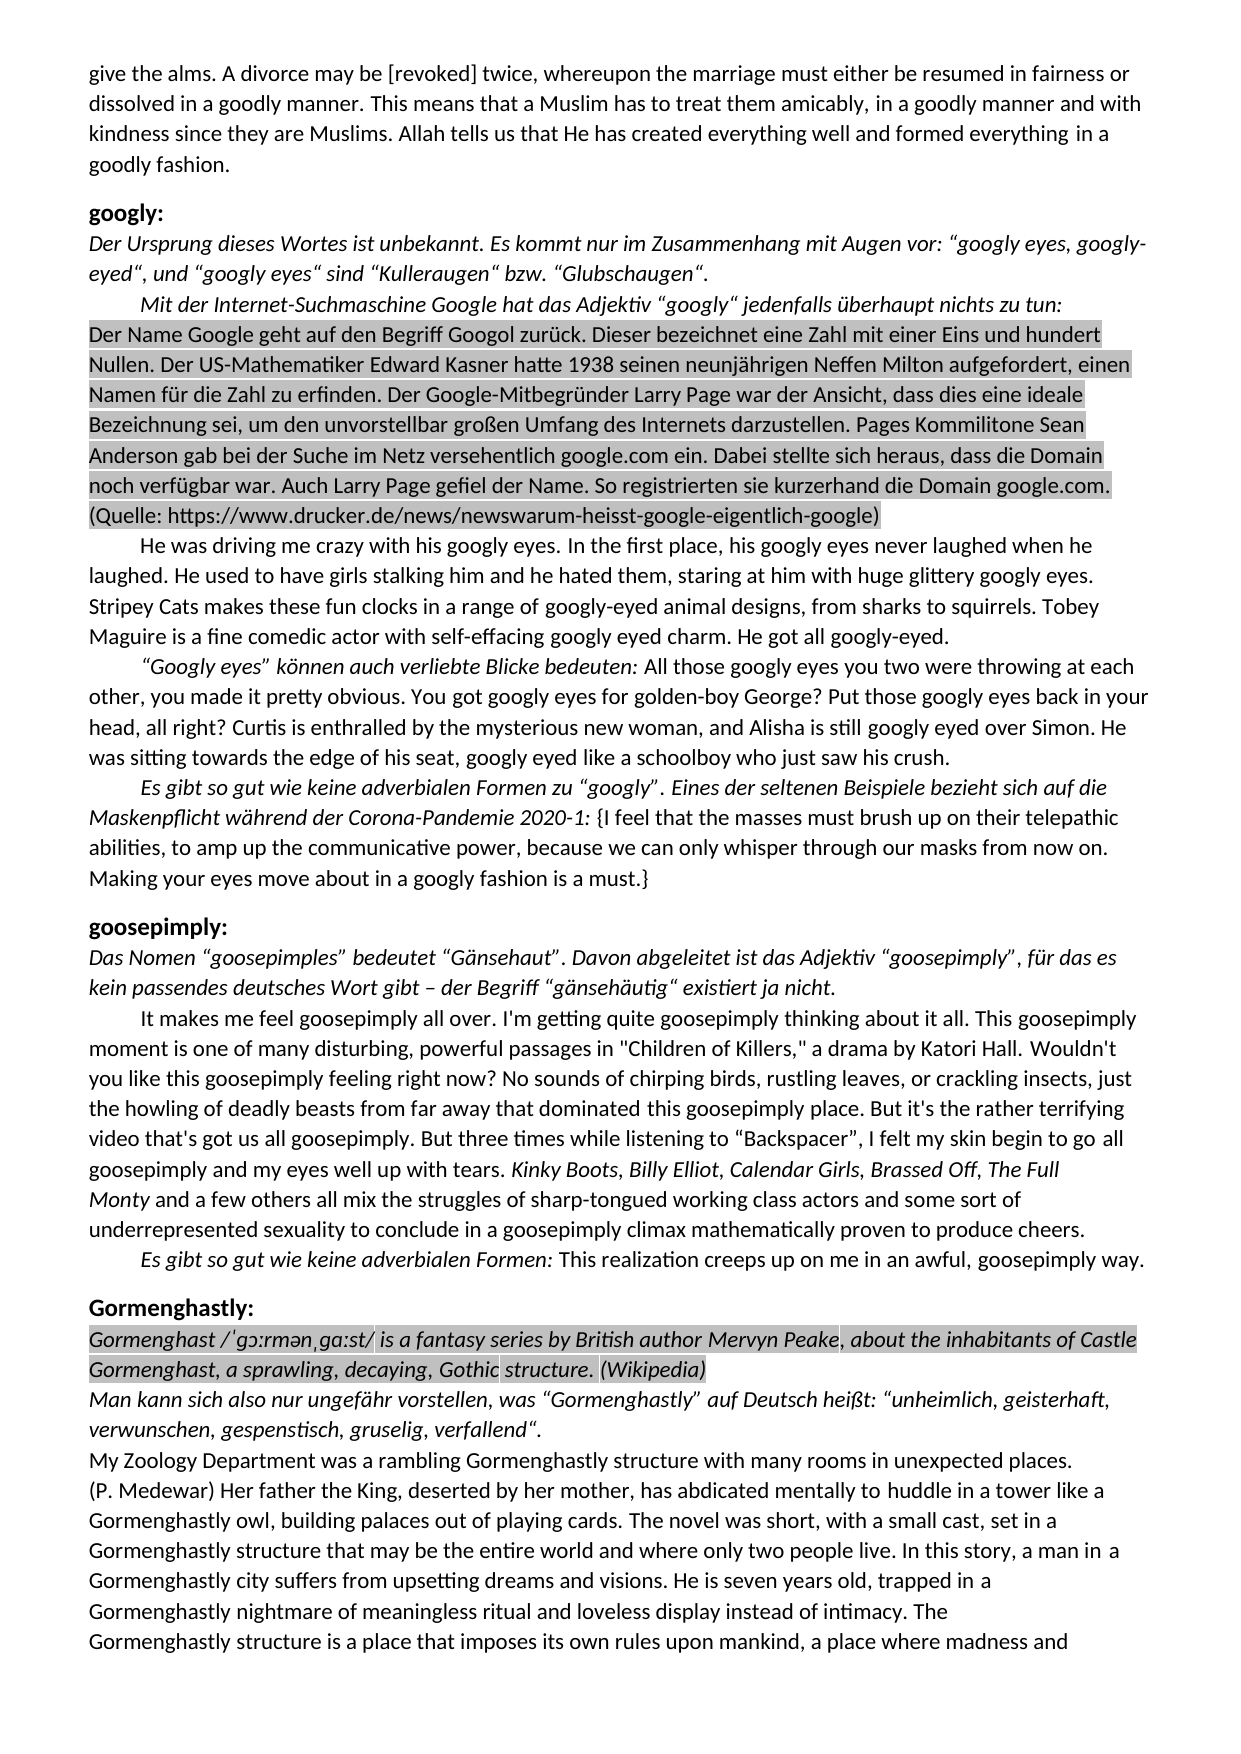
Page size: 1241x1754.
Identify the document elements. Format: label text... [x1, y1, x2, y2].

text goosepimply: Das Nomen “goosepimples” bedeutet “Gänsehaut”. Davon abgeleitet ist das Adjektiv “goosepimply”, für das es kein passendes deutsches Wort gibt – der Begriff “gänsehäutig“ existiert ja nicht. It makes me feel goosepimply all over. I'm getting quite goosepimply thinking about it all. This goosepimply moment is one of many disturbing, powerful passages in "Children of Killers," a drama by Katori Hall. Wouldn't you like this goosepimply feeling right now? No sounds of chirping birds, rustling leaves, or crackling insects, just the howling of deadly beasts from far away that dominated this goosepimply place. But it's the rather terrifying video that's got us all goosepimply. But three times while listening to “Backspacer”, I felt my skin begin to go all goosepimply and my eyes well up with tears. Kinky Boots, Billy Elliot, Calendar Girls, Brassed Off, The Full Monty and a few others all mix the struggles of sharp-tongued working class actors and some sort of underrepresented sexuality to conclude in a goosepimply climax mathematically proven to produce cheers. Es gibt so gut wie keine adverbialen Formen: This realization creeps up on me in an awful, goosepimply way. [88, 911, 1152, 1273]
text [88, 59, 1152, 178]
text googly: Der Ursprung dieses Wortes ist unbekannt. Es kommt nur im Zusammenhang mit Augen vor: “googly eyes, googly-eyed“, und “googly eyes“ sind “Kulleraugen“ bzw. “Glubschaugen“. Mit der Internet-Suchmaschine Google hat das Adjektiv “googly“ jedenfalls überhaupt nichts zu tun: Der Name Google geht auf den Begriff Googol zurück. Dieser bezeichnet eine Zahl mit einer Eins und hundert Nullen. Der US-Mathematiker Edward Kasner hatte 1938 seinen neunjährigen Neffen Milton aufgefordert, einen Namen für die Zahl zu erfinden. Der Google-Mitbegründer Larry Page war der Ansicht, dass dies eine ideale Bezeichnung sei, um den unvorstellbar großen Umfang des Internets darzustellen. Pages Kommilitone Sean Anderson gab bei der Suche im Netz versehentlich google.com ein. Dabei stellte sich heraus, dass die Domain noch verfügbar war. Auch Larry Page gefiel der Name. So registrierten sie kurzerhand die Domain google.com. (Quelle: https://www.drucker.de/news/newswarum-heisst-google-eigentlich-google) He was driving me crazy with his googly eyes. In the first place, his googly eyes never laughed when he laughed. He used to have girls stalking him and he hated them, staring at him with huge glittery googly eyes. Stripey Cats makes these fun clocks in a range of googly-eyed animal designs, from sharks to squirrels. Tobey Maguire is a fine comedic actor with self-effacing googly eyed charm. He got all googly-eyed. “Googly eyes” können auch verliebte Blicke bedeuten: All those googly eyes you two were throwing at each other, you made it pretty obvious. You got googly eyes for golden-boy George? Put those googly eyes back in your head, all right? Curtis is enthralled by the mysterious new woman, and Alisha is still googly eyed over Simon. He was sitting towards the edge of his seat, googly eyed like a schoolboy who just saw his crush. Es gibt so gut wie keine adverbialen Formen zu “googly”. Eines der seltenen Beispiele bezieht sich auf die Maskenpflicht während der Corona-Pandemie 2020-1: {I feel that the masses must brush up on their telepathic abilities, to amp up the communicative power, because we can only whisper through our masks from now on. Making your eyes move about in a googly fashion is a must.} [88, 197, 1152, 892]
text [88, 1292, 1152, 1655]
